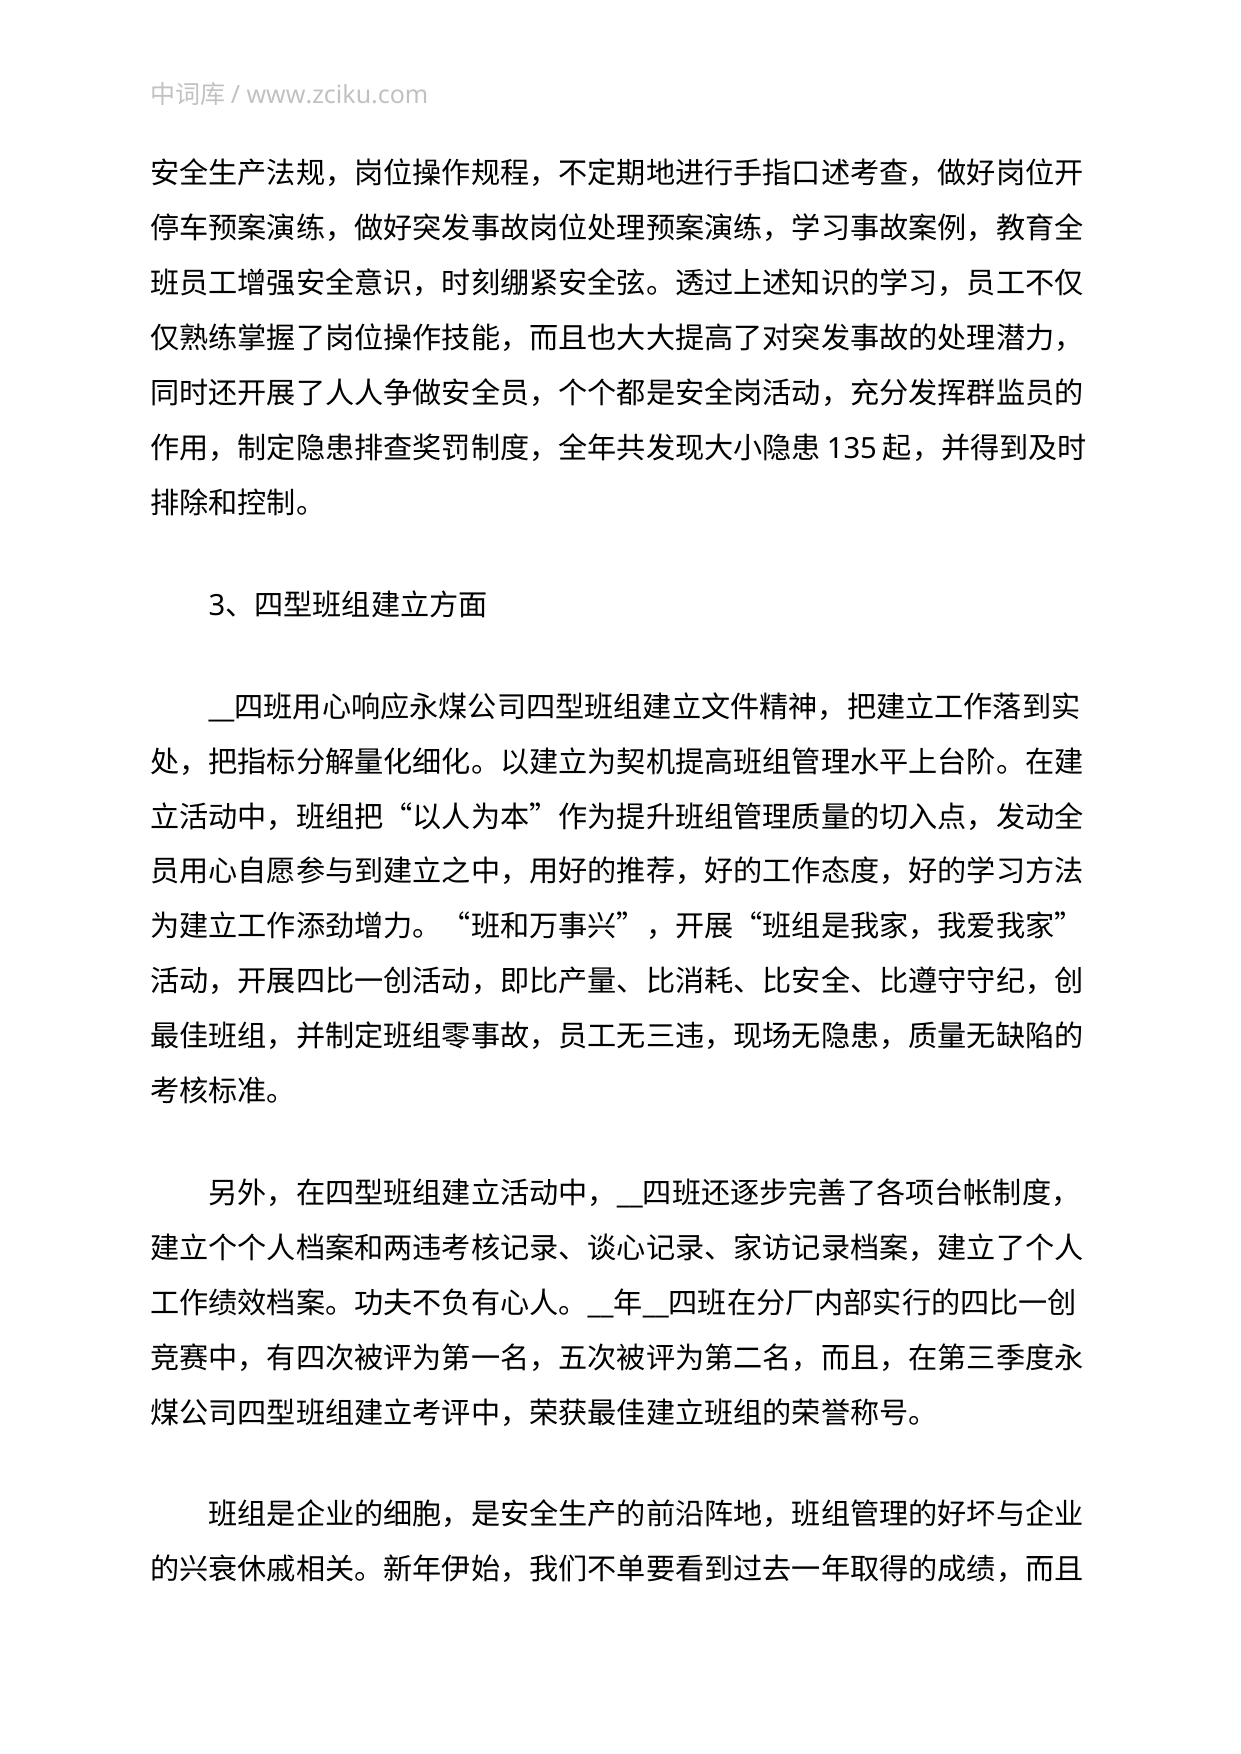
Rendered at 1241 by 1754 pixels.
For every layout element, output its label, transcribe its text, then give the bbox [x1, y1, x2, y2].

text __四班用心响应永煤公司四型班组建立文件精神，把建立工作落到实处，把指标分解量化细化。以建立为契机提高班组管理水平上台阶。在建立活动中，班组把“以人为本”作为提升班组管理质量的切入点，发动全员用心自愿参与到建立之中，用好的推荐，好的工作态度，好的学习方法为建立工作添劲增力。“班和万事兴”，开展“班组是我家，我爱我家”活动，开展四比一创活动，即比产量、比消耗、比安全、比遵守守纪，创最佳班组，并制定班组零事故，员工无三违，现场无隐患，质量无缺陷的考核标准。 [150, 683, 1090, 1110]
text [150, 150, 1090, 522]
text 3、四型班组建立方面 [150, 581, 1090, 624]
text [150, 1491, 1090, 1588]
text 另外，在四型班组建立活动中，__四班还逐步完善了各项台帐制度，建立个个人档案和两违考核记录、谈心记录、家访记录档案，建立了个人工作绩效档案。功夫不负有心人。__年__四班在分厂内部实行的四比一创竞赛中，有四次被评为第一名，五次被评为第二名，而且，在第三季度永煤公司四型班组建立考评中，荣获最佳建立班组的荣誉称号。 [150, 1169, 1090, 1431]
